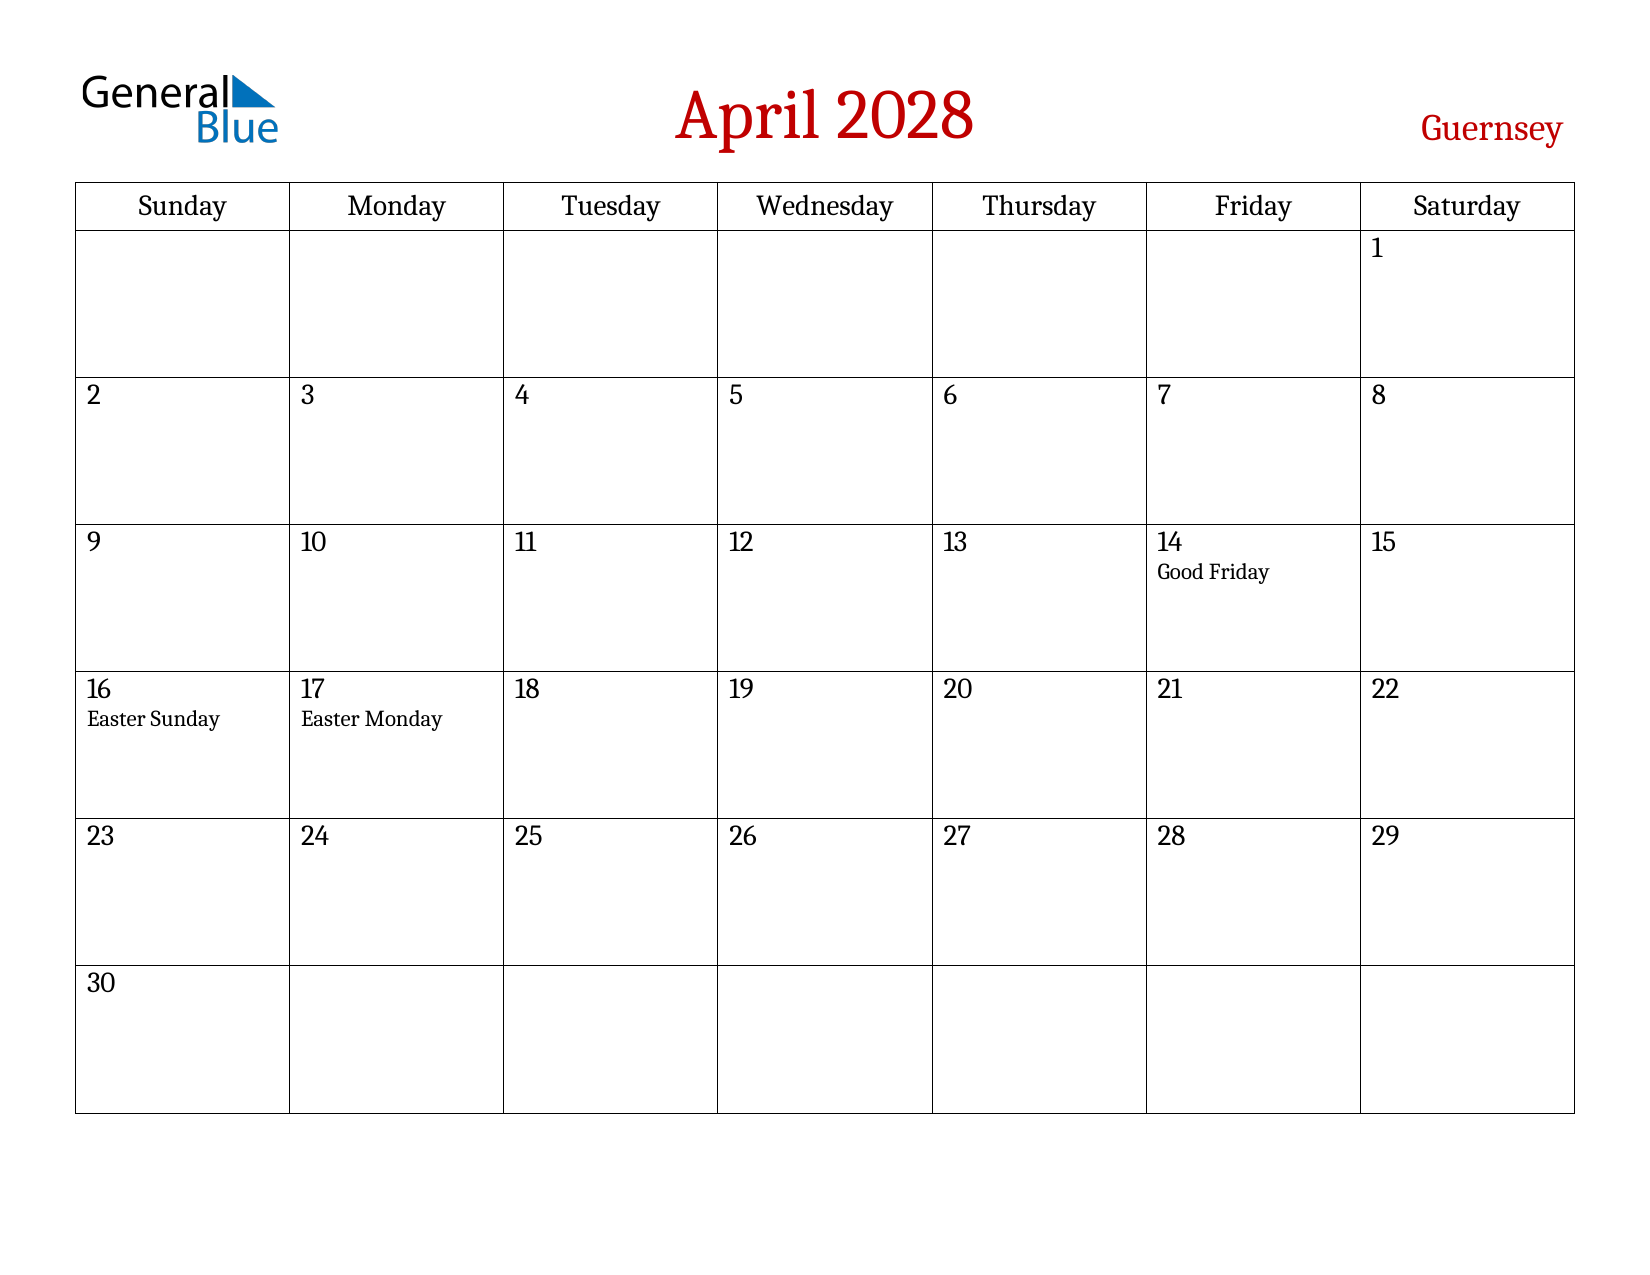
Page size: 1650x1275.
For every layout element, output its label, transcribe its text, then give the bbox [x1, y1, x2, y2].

table_cell [1361, 853, 1574, 965]
table_cell 17 [290, 672, 503, 706]
table_cell 21 [1147, 672, 1360, 706]
table_cell [1147, 966, 1360, 1000]
table_cell [504, 853, 717, 965]
table_cell [290, 559, 503, 671]
table_cell Good Friday [1147, 559, 1360, 671]
table_cell [1147, 412, 1360, 524]
table_cell 20 [933, 672, 1146, 706]
table_cell [1147, 265, 1360, 377]
table_cell 28 [1147, 819, 1360, 853]
table_cell Tuesday [504, 183, 717, 230]
table_cell [290, 966, 503, 1000]
table_cell [1361, 1000, 1574, 1112]
table_cell [504, 966, 717, 1000]
table_cell [933, 853, 1146, 965]
table_cell [718, 966, 932, 1000]
table_cell 30 [76, 966, 289, 1000]
table_cell Saturday [1361, 183, 1574, 230]
table_cell Wednesday [718, 183, 932, 230]
table_cell [504, 706, 717, 818]
table_header Guernsey [1146, 75, 1574, 182]
table_cell 2 [76, 378, 289, 412]
table_cell [76, 559, 289, 671]
table_cell [290, 231, 503, 264]
table_cell 16 [76, 672, 289, 706]
table_header April 2028 [504, 75, 1146, 182]
table_cell 27 [933, 819, 1146, 853]
table_cell [290, 412, 503, 524]
table_cell [504, 559, 717, 671]
table_cell 7 [1147, 378, 1360, 412]
table_cell Friday [1147, 183, 1360, 230]
table_cell Thursday [933, 183, 1146, 230]
table_cell [718, 706, 932, 818]
table_cell [76, 265, 289, 377]
table_header [76, 75, 503, 182]
table_cell [933, 966, 1146, 1000]
table_cell [1361, 265, 1574, 377]
table_cell [1147, 231, 1360, 264]
table_cell 18 [504, 672, 717, 706]
table_cell [1361, 412, 1574, 524]
table_cell 15 [1361, 525, 1574, 559]
table_cell [504, 412, 717, 524]
table_cell 12 [718, 525, 932, 559]
table_cell [504, 265, 717, 377]
table_cell [718, 412, 932, 524]
table_cell [718, 1000, 932, 1112]
table_cell [504, 231, 717, 264]
table_cell [76, 853, 289, 965]
table_cell 3 [290, 378, 503, 412]
table_cell [1147, 706, 1360, 818]
table_cell [1147, 1000, 1360, 1112]
table_cell [290, 265, 503, 377]
table_cell [76, 231, 289, 264]
table_cell [933, 231, 1146, 264]
table_cell 8 [1361, 378, 1574, 412]
table_cell [504, 1000, 717, 1112]
table_cell Monday [290, 183, 503, 230]
table_cell 22 [1361, 672, 1574, 706]
table_cell [718, 559, 932, 671]
table_cell [76, 1000, 289, 1112]
table_cell [1147, 853, 1360, 965]
table_cell 5 [718, 378, 932, 412]
table_cell 14 [1147, 525, 1360, 559]
table_cell Easter Sunday [76, 706, 289, 818]
table_cell 25 [504, 819, 717, 853]
table_cell 10 [290, 525, 503, 559]
table_cell [718, 853, 932, 965]
table_cell 6 [933, 378, 1146, 412]
table_cell 11 [504, 525, 717, 559]
table_cell 23 [76, 819, 289, 853]
table_cell 19 [718, 672, 932, 706]
table_cell [718, 231, 932, 264]
table_cell Easter Monday [290, 706, 503, 818]
table_cell 26 [718, 819, 932, 853]
table_cell [290, 1000, 503, 1112]
table_cell [1361, 706, 1574, 818]
table_cell [933, 265, 1146, 377]
table_cell [1361, 559, 1574, 671]
table_cell [933, 706, 1146, 818]
table_cell [933, 559, 1146, 671]
table_cell 29 [1361, 819, 1574, 853]
table_cell 13 [933, 525, 1146, 559]
picture [82, 75, 278, 143]
table_cell 1 [1361, 231, 1574, 264]
table_cell [933, 412, 1146, 524]
table_cell 9 [76, 525, 289, 559]
table_cell 24 [290, 819, 503, 853]
table_cell [933, 1000, 1146, 1112]
table_cell Sunday [76, 183, 289, 230]
table_cell [1361, 966, 1574, 1000]
table_cell [76, 412, 289, 524]
table_cell [290, 853, 503, 965]
table_cell 4 [504, 378, 717, 412]
table_cell [718, 265, 932, 377]
